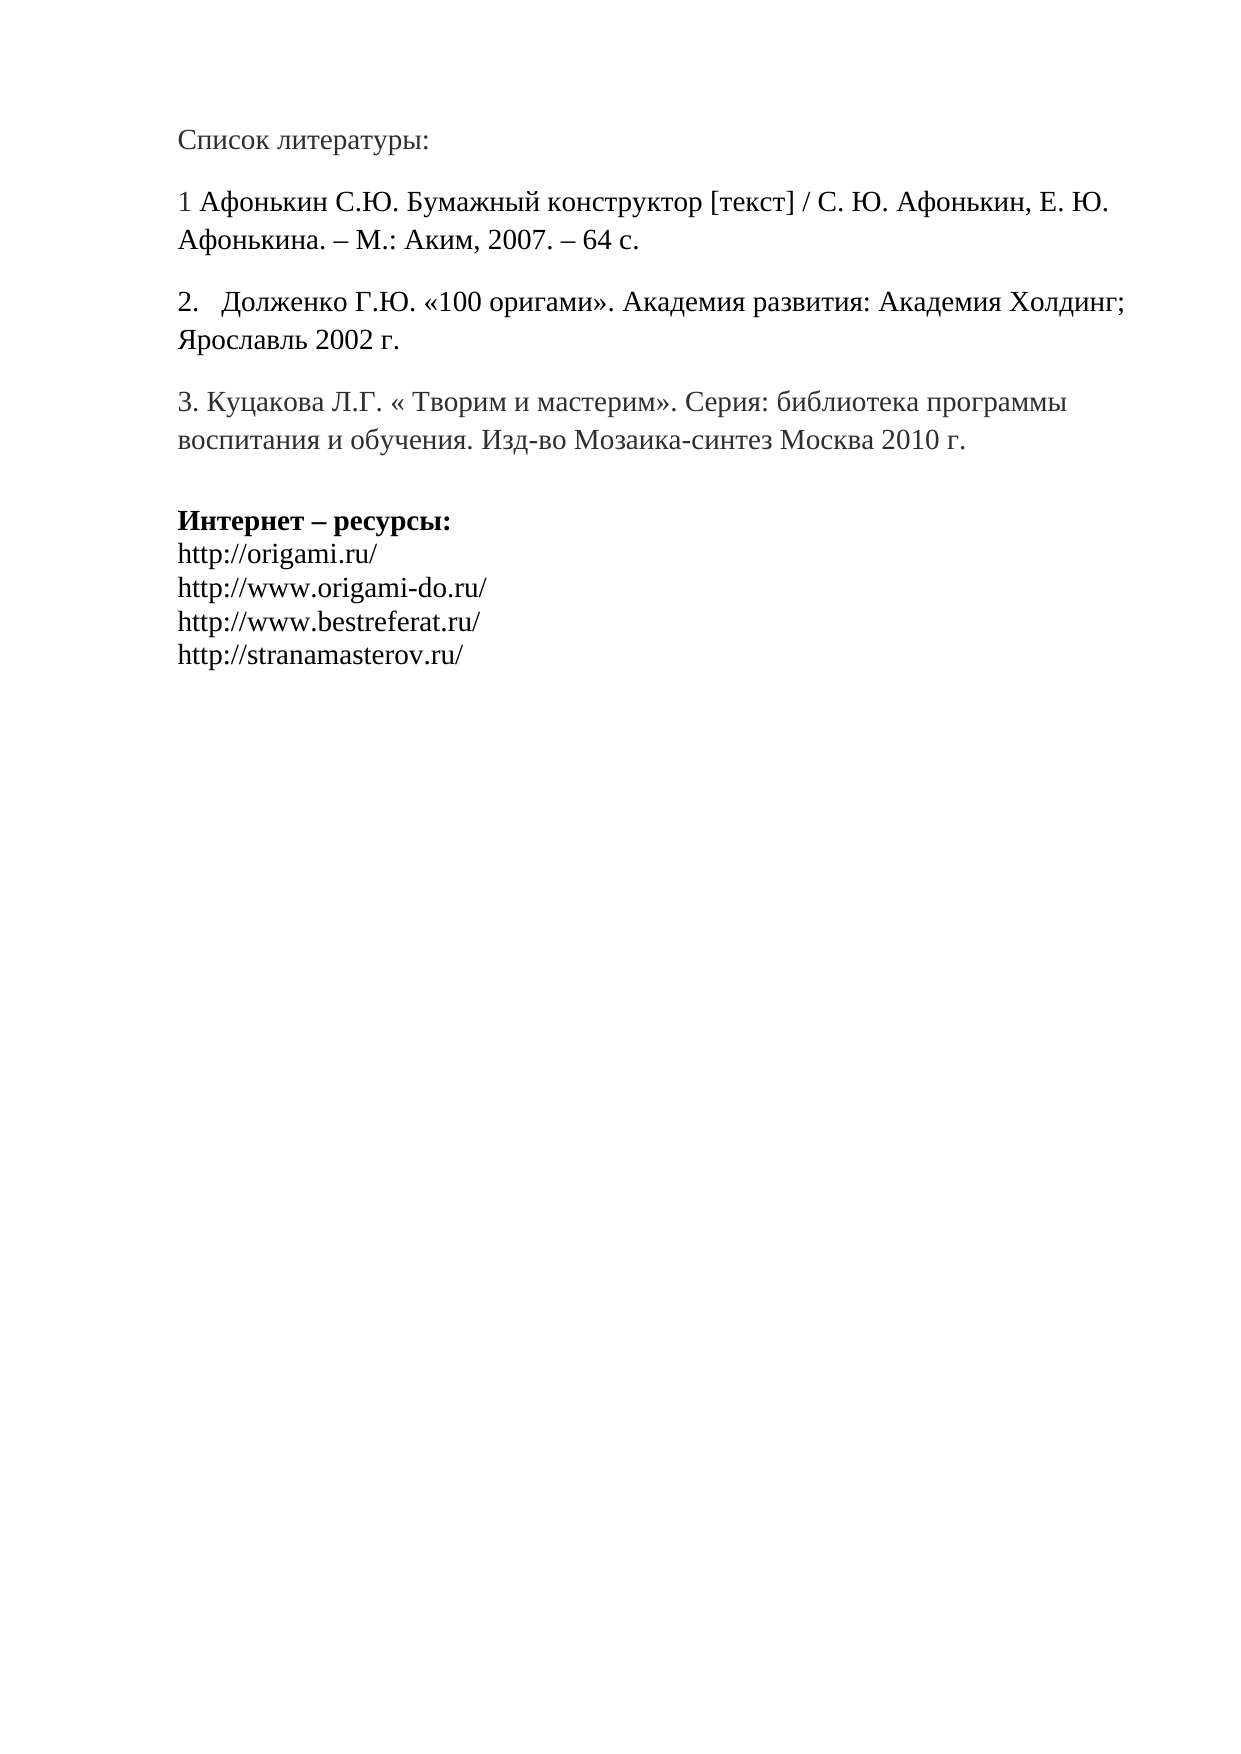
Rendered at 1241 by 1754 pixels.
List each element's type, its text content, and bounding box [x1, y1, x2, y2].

text http://www.origami-do.ru/ [177, 570, 1152, 604]
text 2. Долженко Г.Ю. «100 оригами». Академия развития: Академия Холдинг; Ярославль 2002 г. [177, 281, 1152, 356]
text Список литературы: [177, 118, 1152, 156]
text http://www.bestreferat.ru/ [177, 604, 1152, 637]
text 1 Афонькин С.Ю. Бумажный конструктор [текст] / С. Ю. Афонькин, Е. Ю. Афонькина. – М.: Аким, 2007. – 64 с. [177, 181, 1152, 256]
text http://stranamasterov.ru/ [177, 637, 1152, 671]
text 3. Куцакова Л.Г. « Творим и мастерим». Серия: библиотека программы воспитания и обучения. Изд-во Мозаика-синтез Москва 2010 г. [177, 381, 1152, 456]
text http://origami.ru/ [177, 537, 1152, 570]
text Интернет – ресурсы: [177, 503, 1152, 537]
